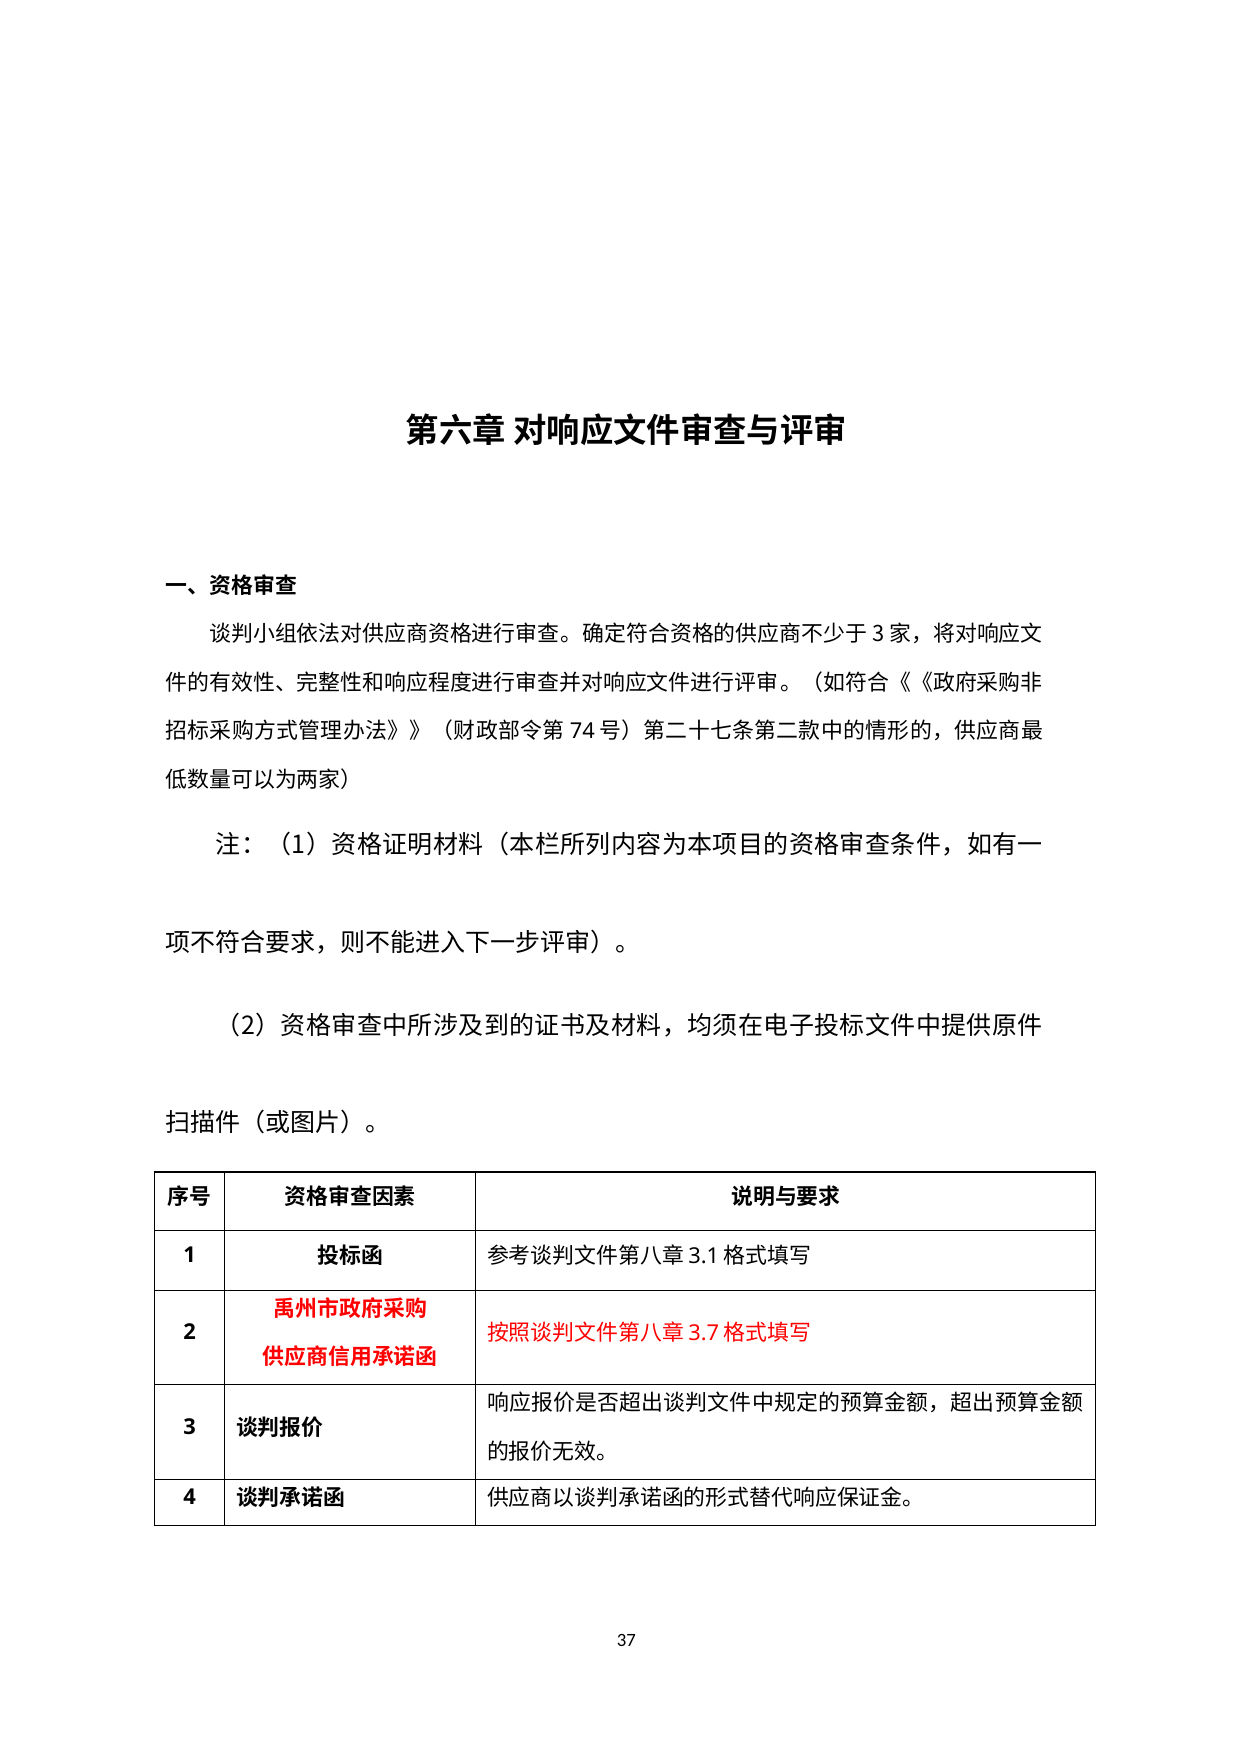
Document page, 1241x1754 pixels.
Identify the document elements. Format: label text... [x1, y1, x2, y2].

table_cell 谈判承诺函 [225, 1480, 475, 1525]
text 注：（1）资格证明材料（本栏所列内容为本项目的资格审查条件，如有一项不符合要求，则不能进入下一步评审）。 [165, 810, 1043, 973]
text 一、资格审查 [165, 567, 1087, 600]
text 谈判小组依法对供应商资格进行审查。确定符合资格的供应商不少于3家，将对响应文件的有效性、完整性和响应程度进行审查并对响应文件进行评审。（如符合《《政府采购非招标采购方式管理办法》》（财政部令第74号）第二十七条第二款中的情形的，供应商最低数量可以为两家） [165, 616, 1043, 794]
table_cell 2 [155, 1291, 224, 1384]
table_cell 投标函 [225, 1231, 475, 1289]
table_cell 3 [155, 1385, 224, 1479]
table_header 说明与要求 [476, 1173, 1095, 1230]
table_cell 按照谈判文件第八章3.7格式填写 [476, 1291, 1095, 1384]
table_header 资格审查因素 [225, 1173, 475, 1230]
table_cell 1 [155, 1231, 224, 1289]
table_cell 谈判报价 [225, 1385, 475, 1479]
text 第六章 对响应文件审查与评审 [165, 395, 1087, 460]
table_header 序号 [155, 1173, 224, 1230]
table_cell 4 [155, 1480, 224, 1525]
table_cell 参考谈判文件第八章3.1格式填写 [476, 1231, 1095, 1289]
table_cell 供应商以谈判承诺函的形式替代响应保证金。 [476, 1480, 1095, 1525]
text （2）资格审查中所涉及到的证书及材料，均须在电子投标文件中提供原件扫描件（或图片）。 [165, 991, 1043, 1153]
table_cell 响应报价是否超出谈判文件中规定的预算金额，超出预算金额的报价无效。 [476, 1385, 1095, 1479]
table_cell 禹州市政府采购 供应商信用承诺函 [225, 1291, 475, 1384]
